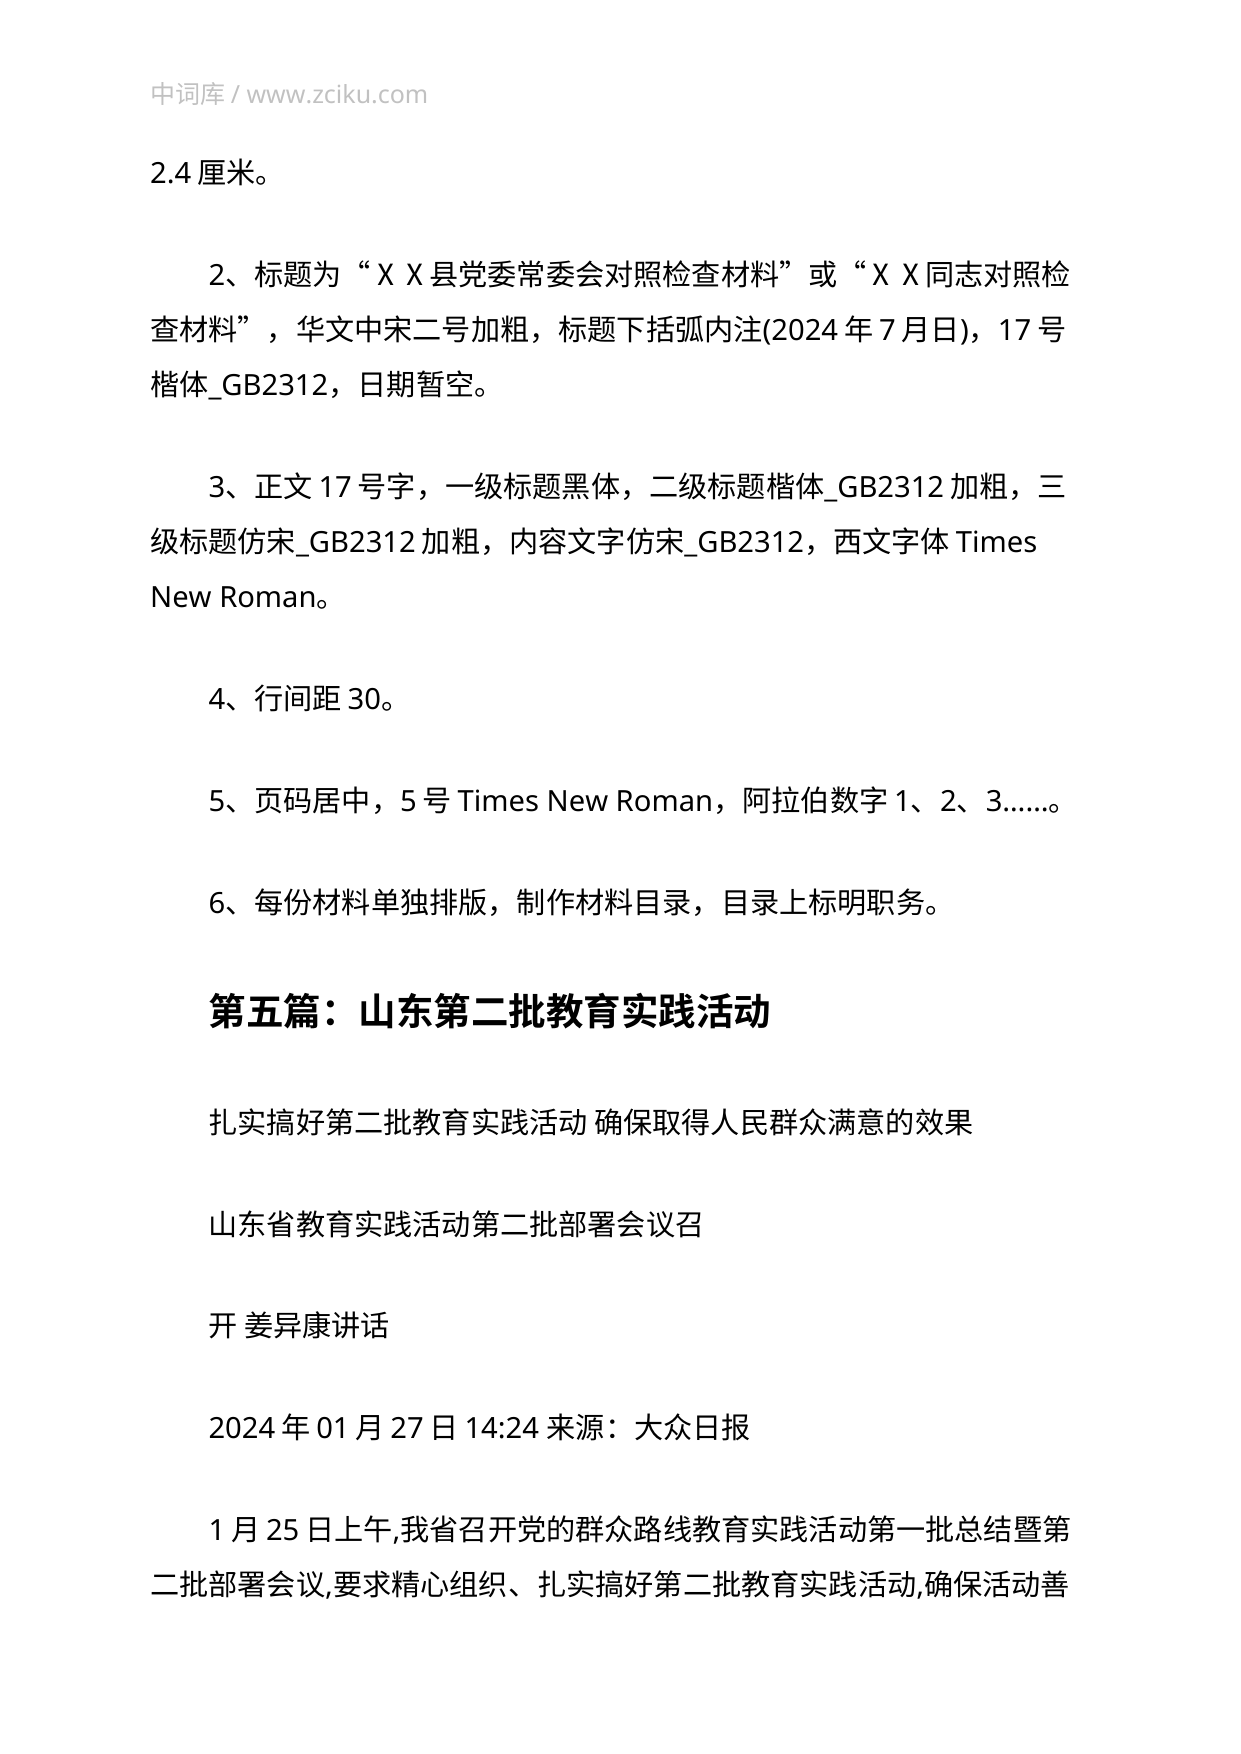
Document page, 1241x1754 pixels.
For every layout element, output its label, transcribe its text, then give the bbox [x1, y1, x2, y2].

text 开 姜异康讲话 [150, 1303, 1090, 1345]
text 2024年01月27日14:24 来源：大众日报 [150, 1404, 1090, 1447]
text 第五篇：山东第二批教育实践活动 [150, 982, 1090, 1036]
text 山东省教育实践活动第二批部署会议召 [150, 1201, 1090, 1243]
text 2、标题为“ⅩⅩ县党委常委会对照检查材料”或“ⅩⅩ同志对照检查材料”，华文中宋二号加粗，标题下括弧内注(2024年7月日)，17号楷体_GB2312，日期暂空。 [150, 252, 1090, 404]
text 扎实搞好第二批教育实践活动 确保取得人民群众满意的效果 [150, 1099, 1090, 1142]
text 3、正文17号字，一级标题黑体，二级标题楷体_GB2312加粗，三级标题仿宋_GB2312加粗，内容文字仿宋_GB2312，西文字体Times New Roman。 [150, 464, 1090, 616]
text 6、每份材料单独排版，制作材料目录，目录上标明职务。 [150, 880, 1090, 922]
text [150, 1507, 1090, 1604]
text 4、行间距30。 [150, 676, 1090, 718]
text 5、页码居中，5号Times New Roman，阿拉伯数字1、2、3……。 [150, 778, 1090, 820]
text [150, 150, 1090, 192]
